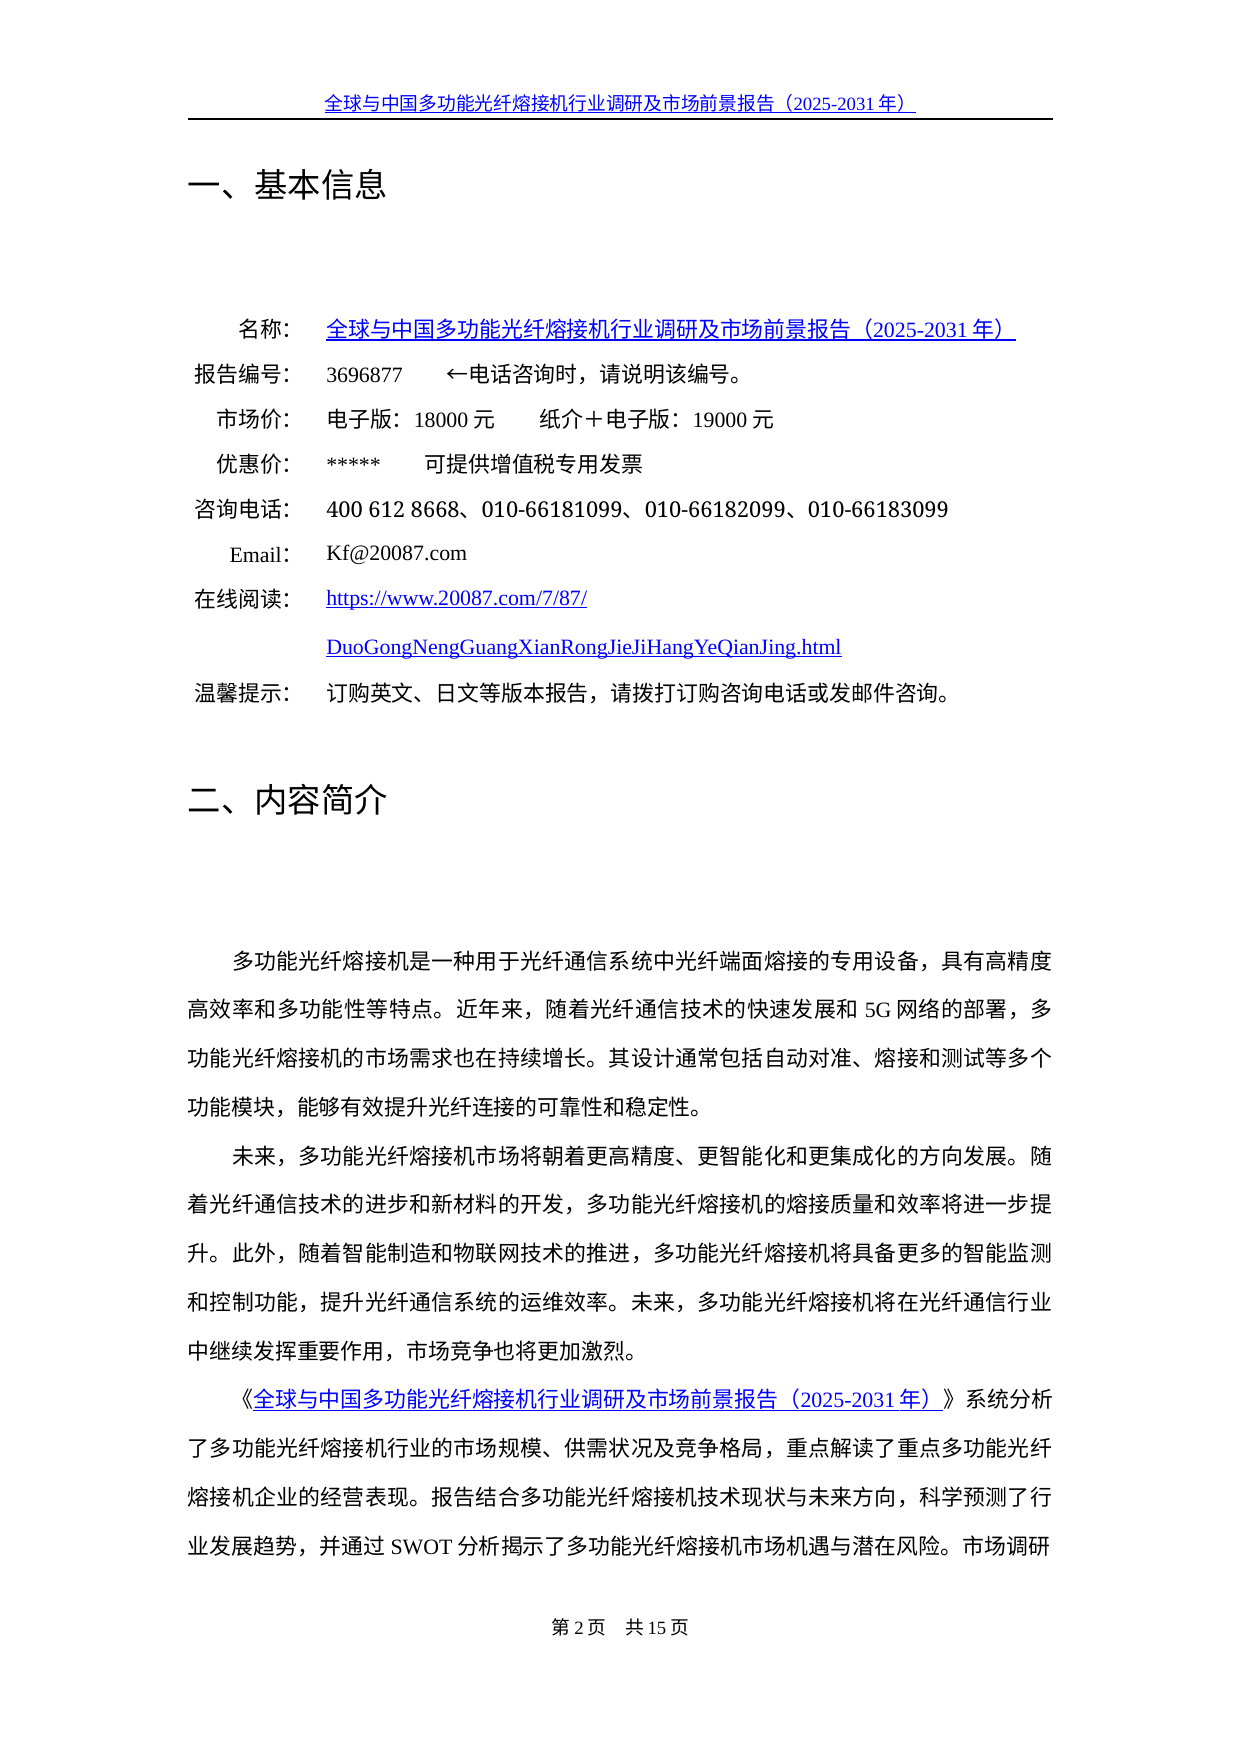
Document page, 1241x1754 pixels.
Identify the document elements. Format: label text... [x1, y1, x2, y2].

table_cell 报告编号： [167, 357, 315, 402]
table_cell [315, 582, 1073, 675]
table_cell ***** 可提供增值税专用发票 [315, 447, 1073, 492]
table_cell 咨询电话： [167, 492, 315, 537]
table_cell Kf@20087.com [315, 537, 1073, 582]
table_cell Email： [167, 537, 315, 582]
table_cell 400 612 8668、010-66181099、010-66182099、010-66183099 [315, 492, 1073, 537]
table_cell 电子版：18000 元 纸介＋电子版：19000 元 [315, 402, 1073, 447]
title 二、内容简介 [187, 766, 1053, 831]
table_header 全球与中国多功能光纤熔接机行业调研及市场前景报告（2025-2031年） [315, 312, 1073, 357]
table_cell 温馨提示： [167, 675, 315, 720]
table_cell 订购英文、日文等版本报告，请拨打订购咨询电话或发邮件咨询。 [315, 675, 1073, 720]
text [187, 943, 1053, 1561]
table_cell 优惠价： [167, 447, 315, 492]
title 一、基本信息 [187, 150, 1053, 215]
table_cell 3696877 ←电话咨询时，请说明该编号。 [315, 357, 1073, 402]
table_cell 在线阅读： [167, 582, 315, 675]
table_header 名称： [167, 312, 315, 357]
table_cell 市场价： [167, 402, 315, 447]
